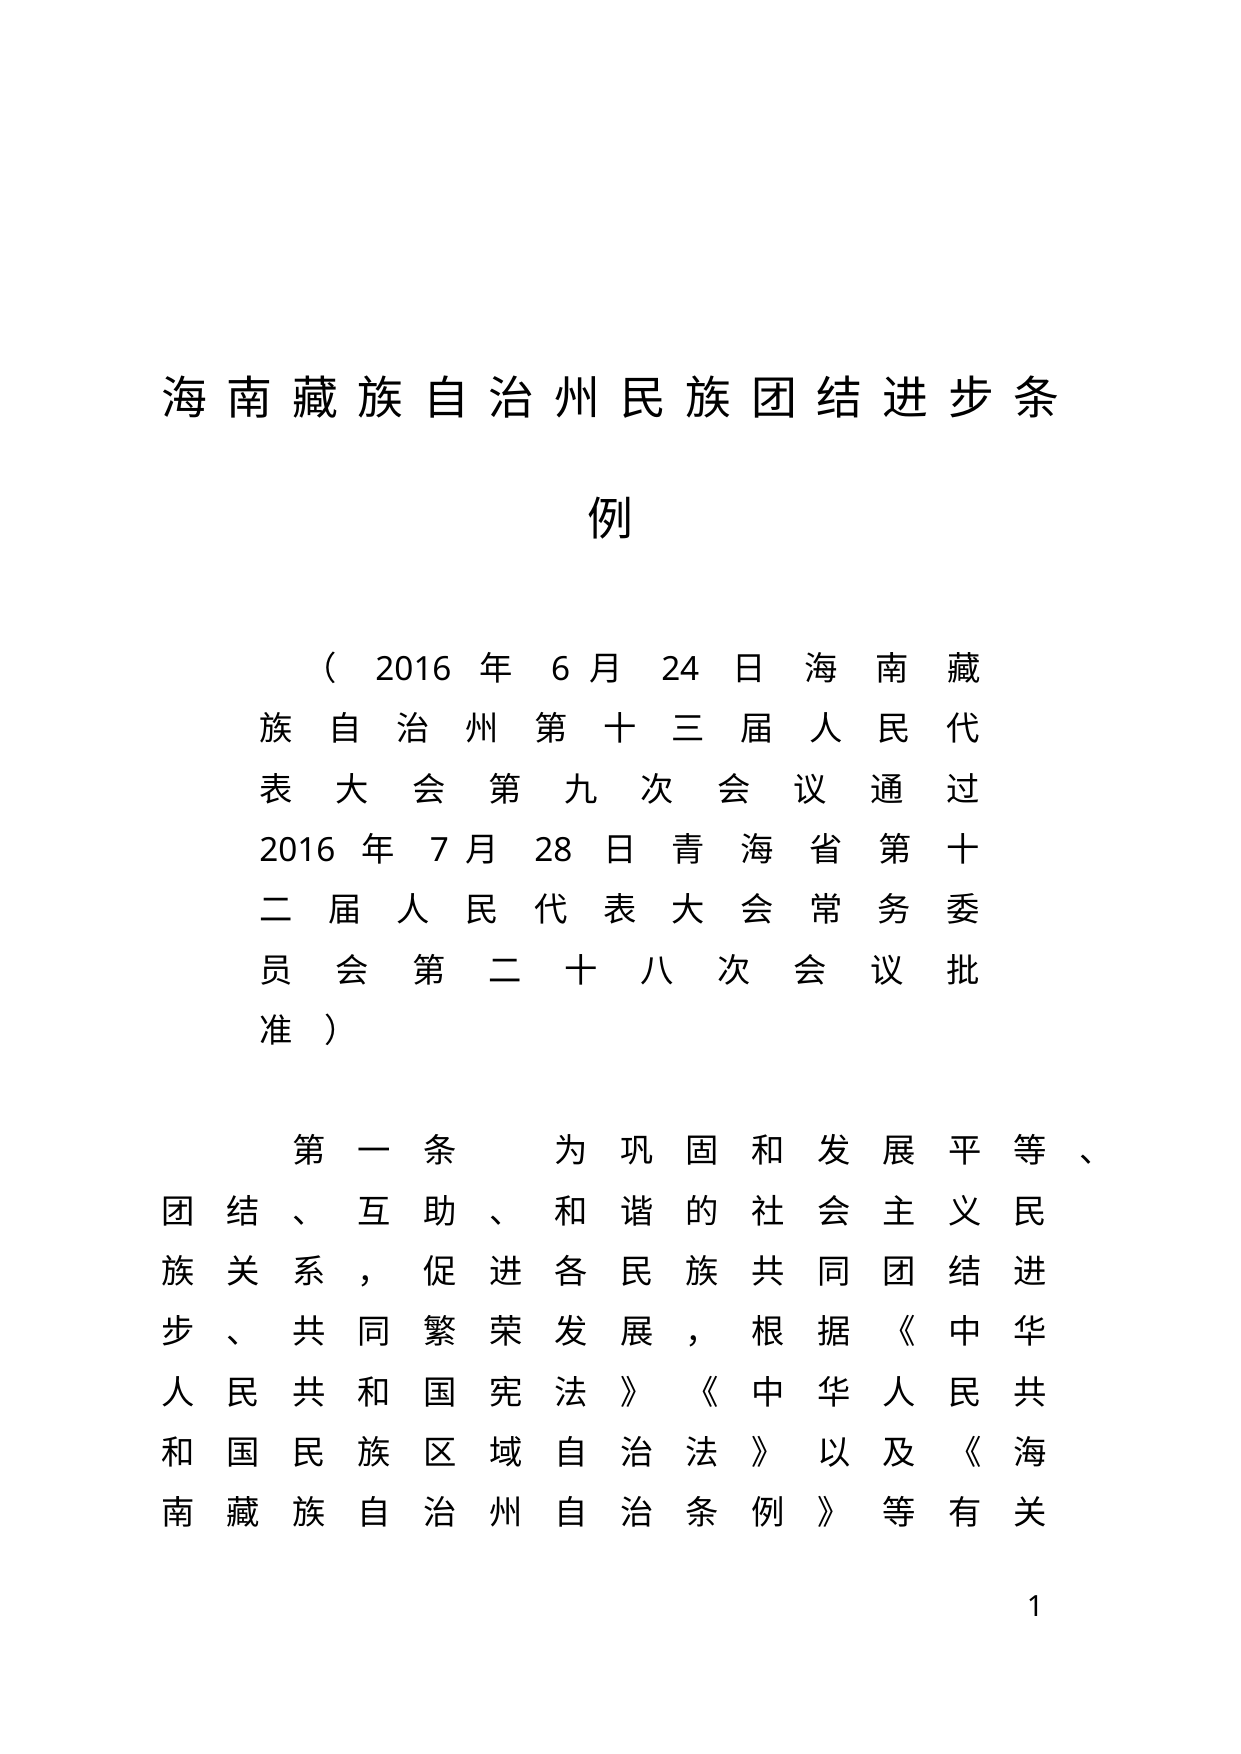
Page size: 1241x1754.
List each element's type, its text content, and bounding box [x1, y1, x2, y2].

text （2016年6月24日海南藏族自治州第十三届人民代表大会第九次会议通过 2016年7月28日青海省第十二届人民代表大会常务委员会第二十八次会议批准） [161, 636, 1013, 1058]
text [161, 1118, 1079, 1540]
text 海南藏族自治州民族团结进步条例 [161, 334, 1079, 575]
